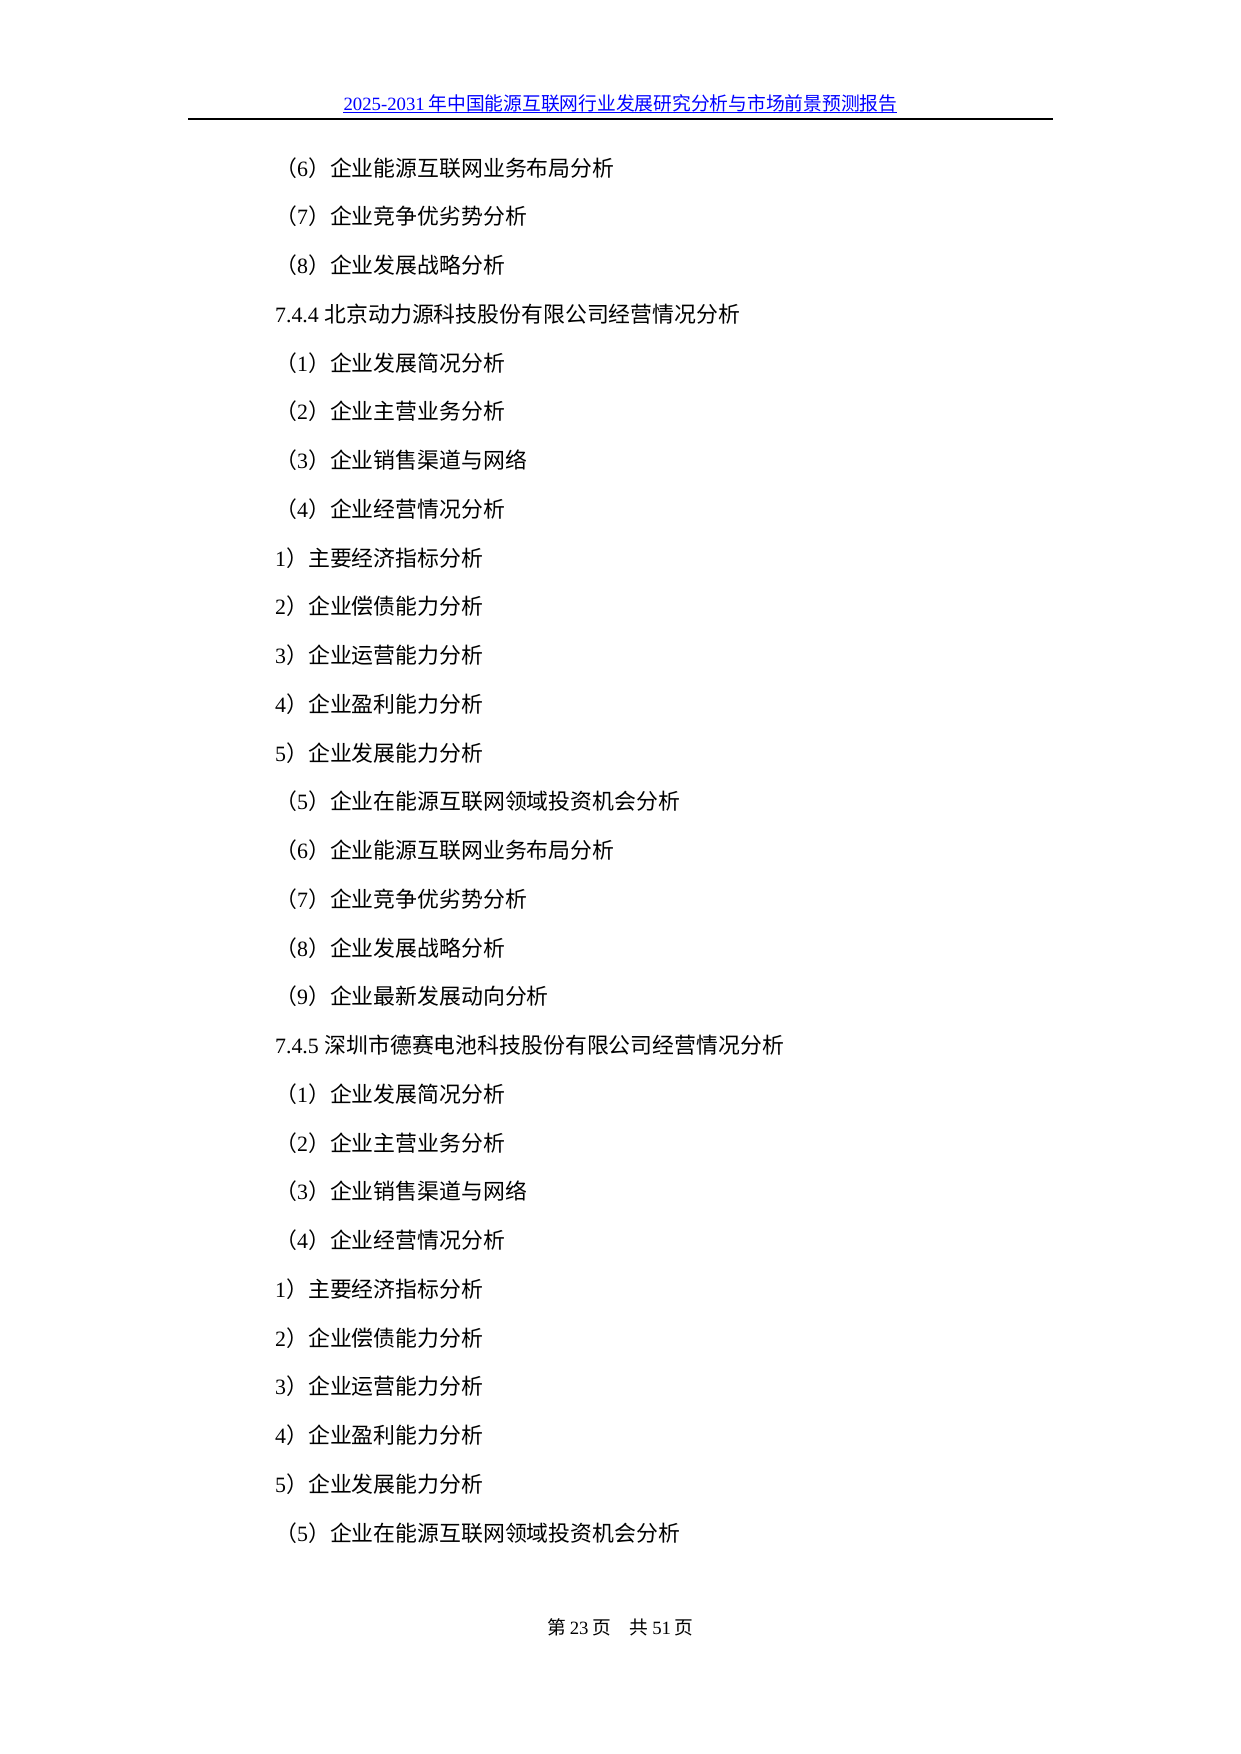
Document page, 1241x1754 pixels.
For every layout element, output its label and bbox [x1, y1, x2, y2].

text [187, 150, 1053, 1548]
